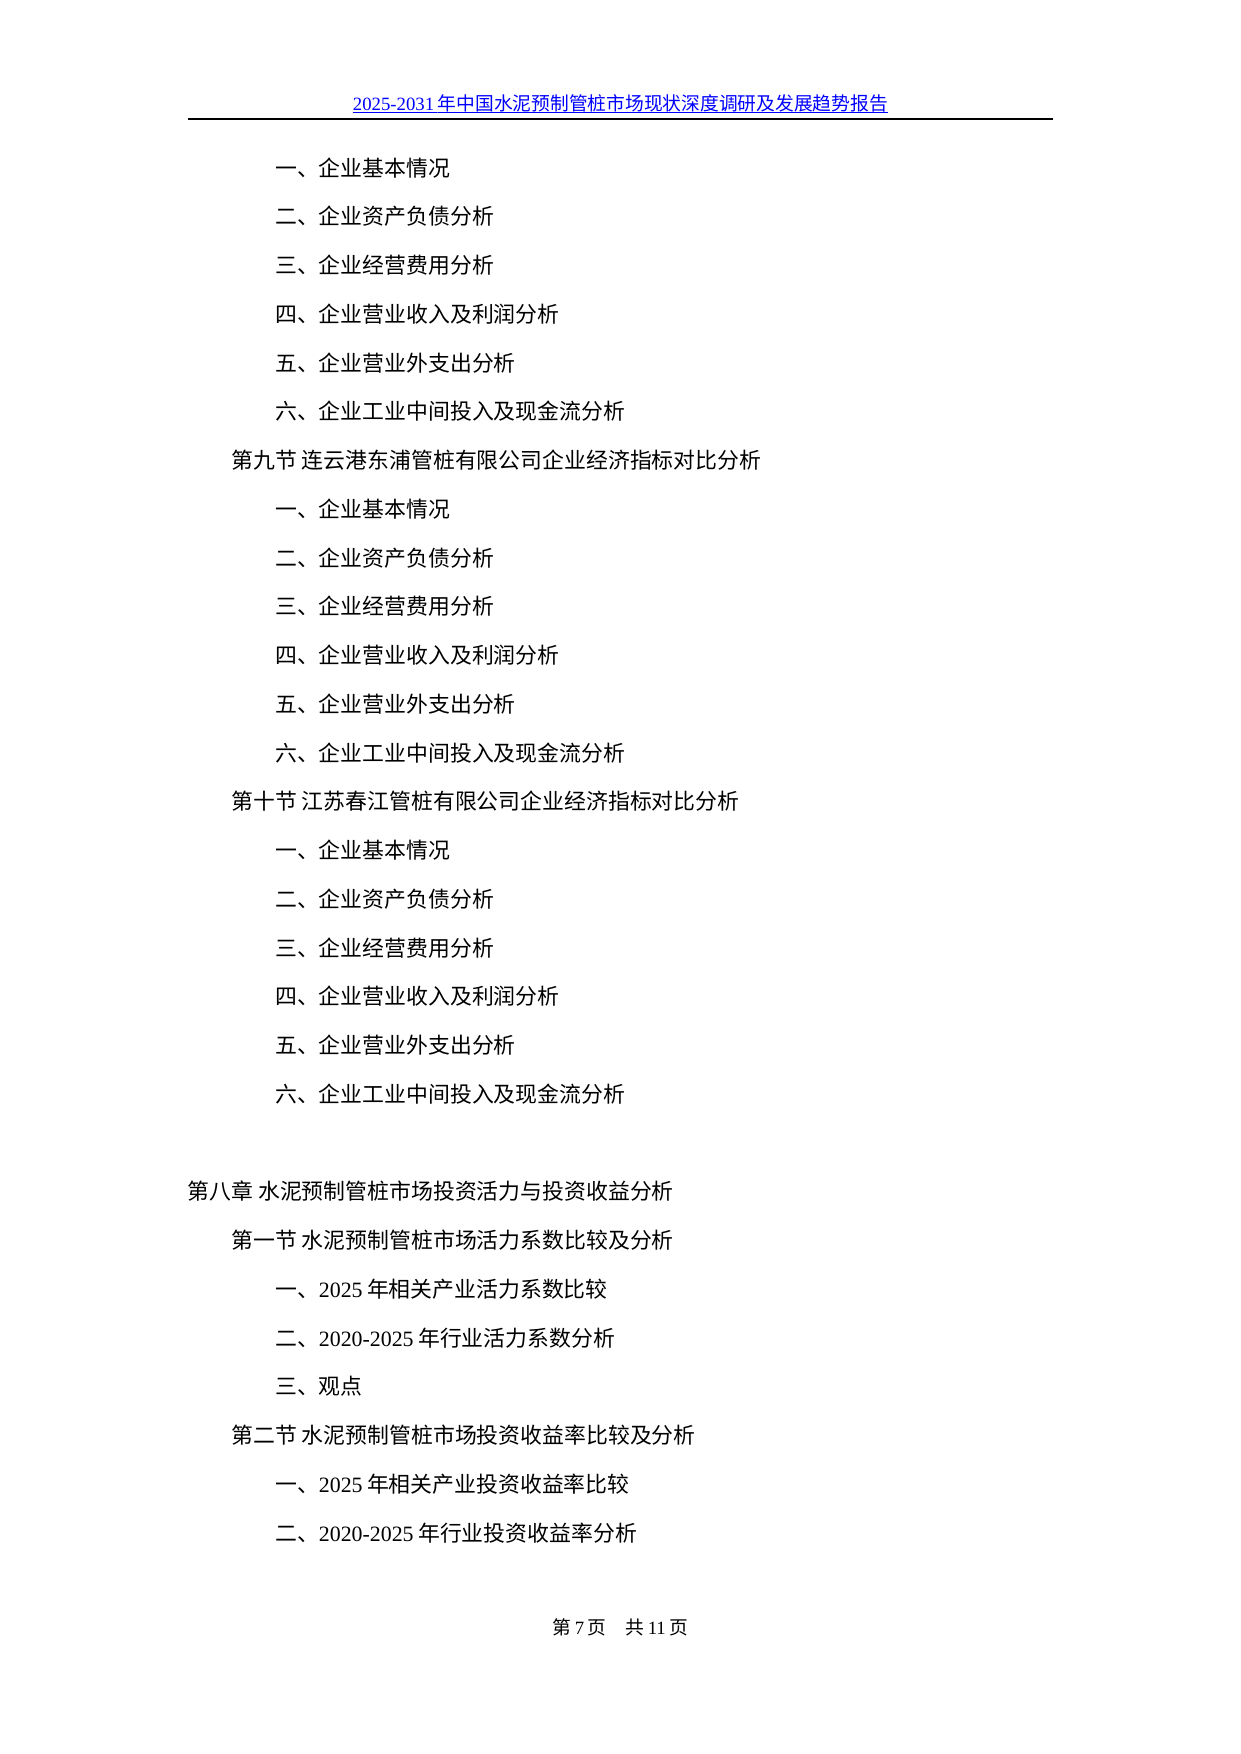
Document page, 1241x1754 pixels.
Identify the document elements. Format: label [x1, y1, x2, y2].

text [187, 150, 1053, 1548]
